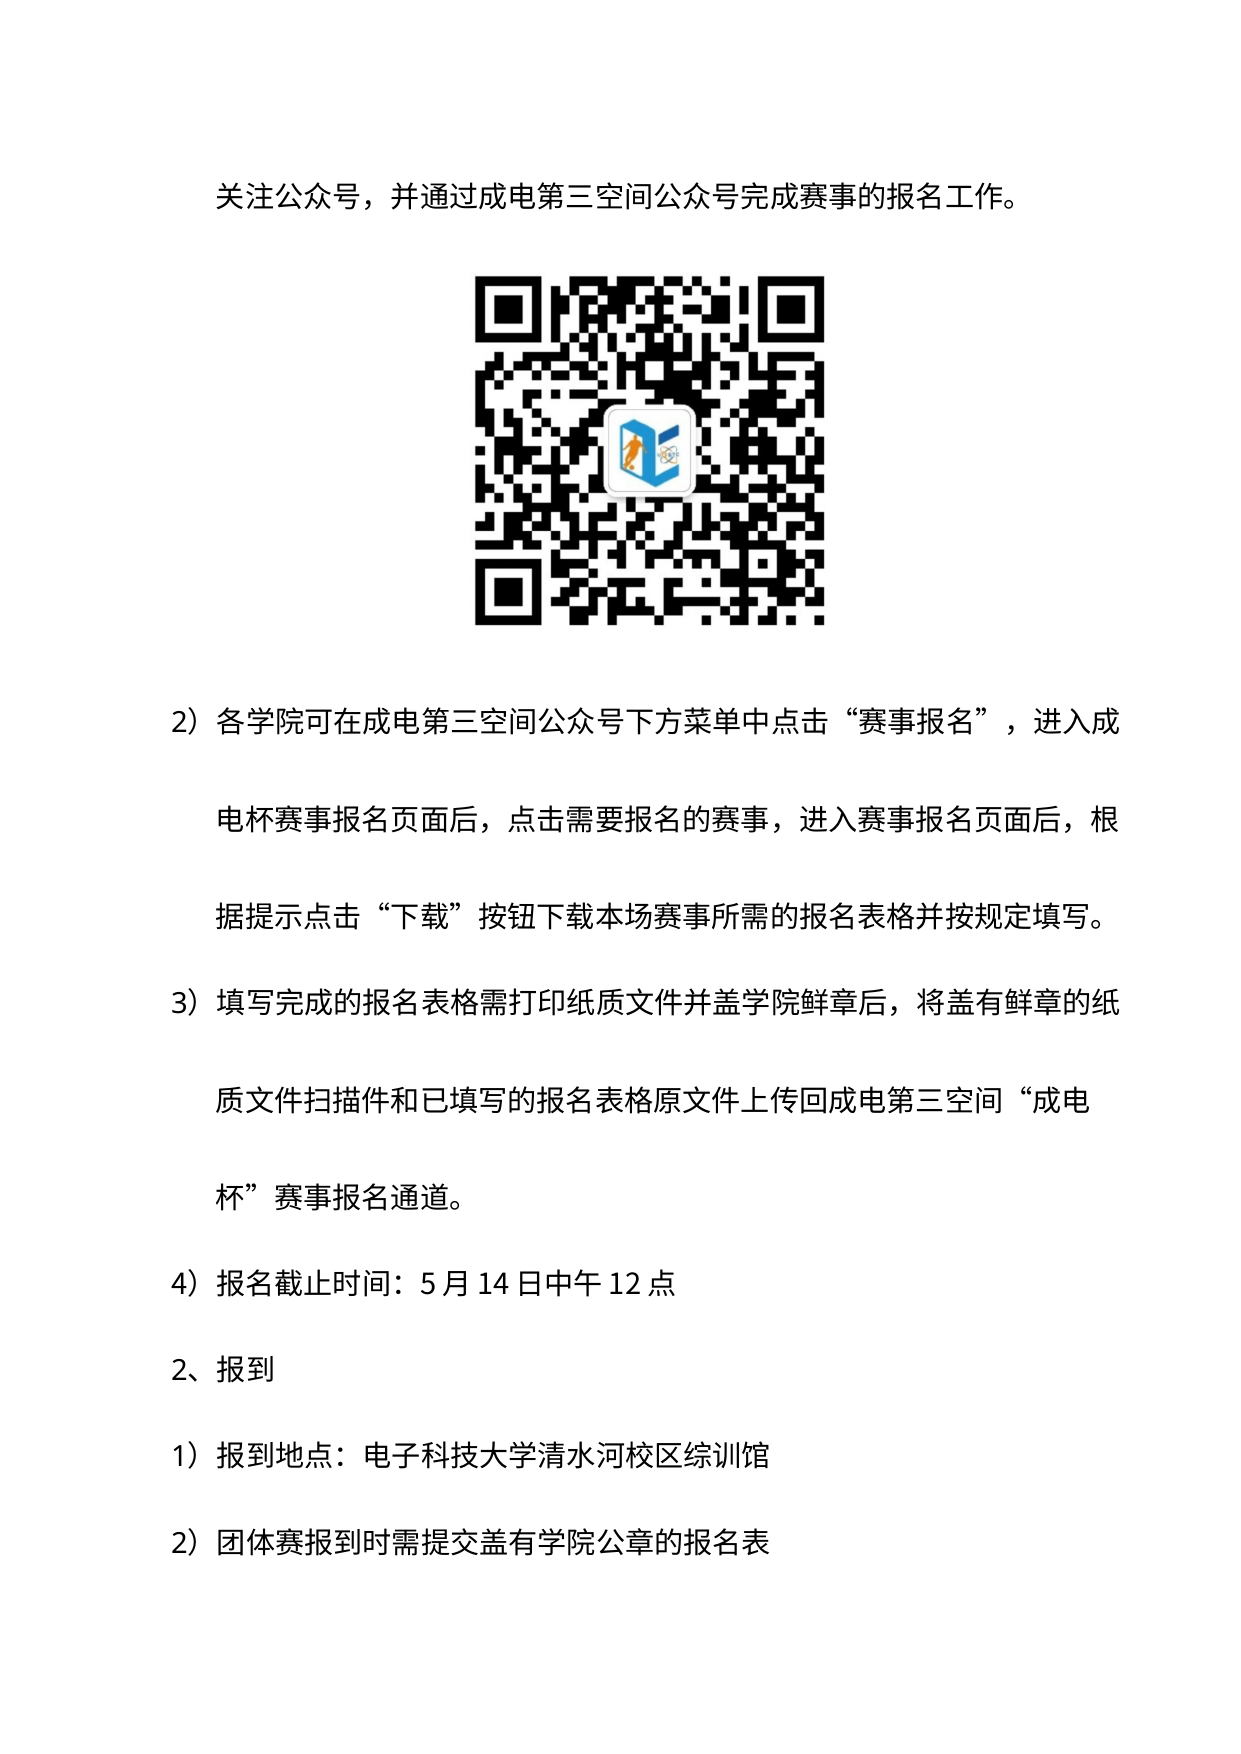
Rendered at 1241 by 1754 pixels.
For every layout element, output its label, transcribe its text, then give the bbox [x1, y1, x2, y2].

text 3）填写完成的报名表格需打印纸质文件并盖学院鲜章后，将盖有鲜章的纸质文件扫描件和已填写的报名表格原文件上传回成电第三空间“成电杯”赛事报名通道。 [171, 968, 1128, 1228]
text 2）团体赛报到时需提交盖有学院公章的报名表 [171, 1508, 1128, 1573]
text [171, 162, 1128, 227]
text 4）报名截止时间：5月14日中午12点 [171, 1249, 1128, 1314]
text 2）各学院可在成电第三空间公众号下方菜单中点击“赛事报名”，进入成电杯赛事报名页面后，点击需要报名的赛事，进入赛事报名页面后，根据提示点击“下载”按钮下载本场赛事所需的报名表格并按规定填写。 [171, 687, 1128, 947]
picture [447, 248, 852, 653]
text 2、报到 [171, 1336, 1128, 1401]
text 1）报到地点：电子科技大学清水河校区综训馆 [171, 1422, 1128, 1487]
